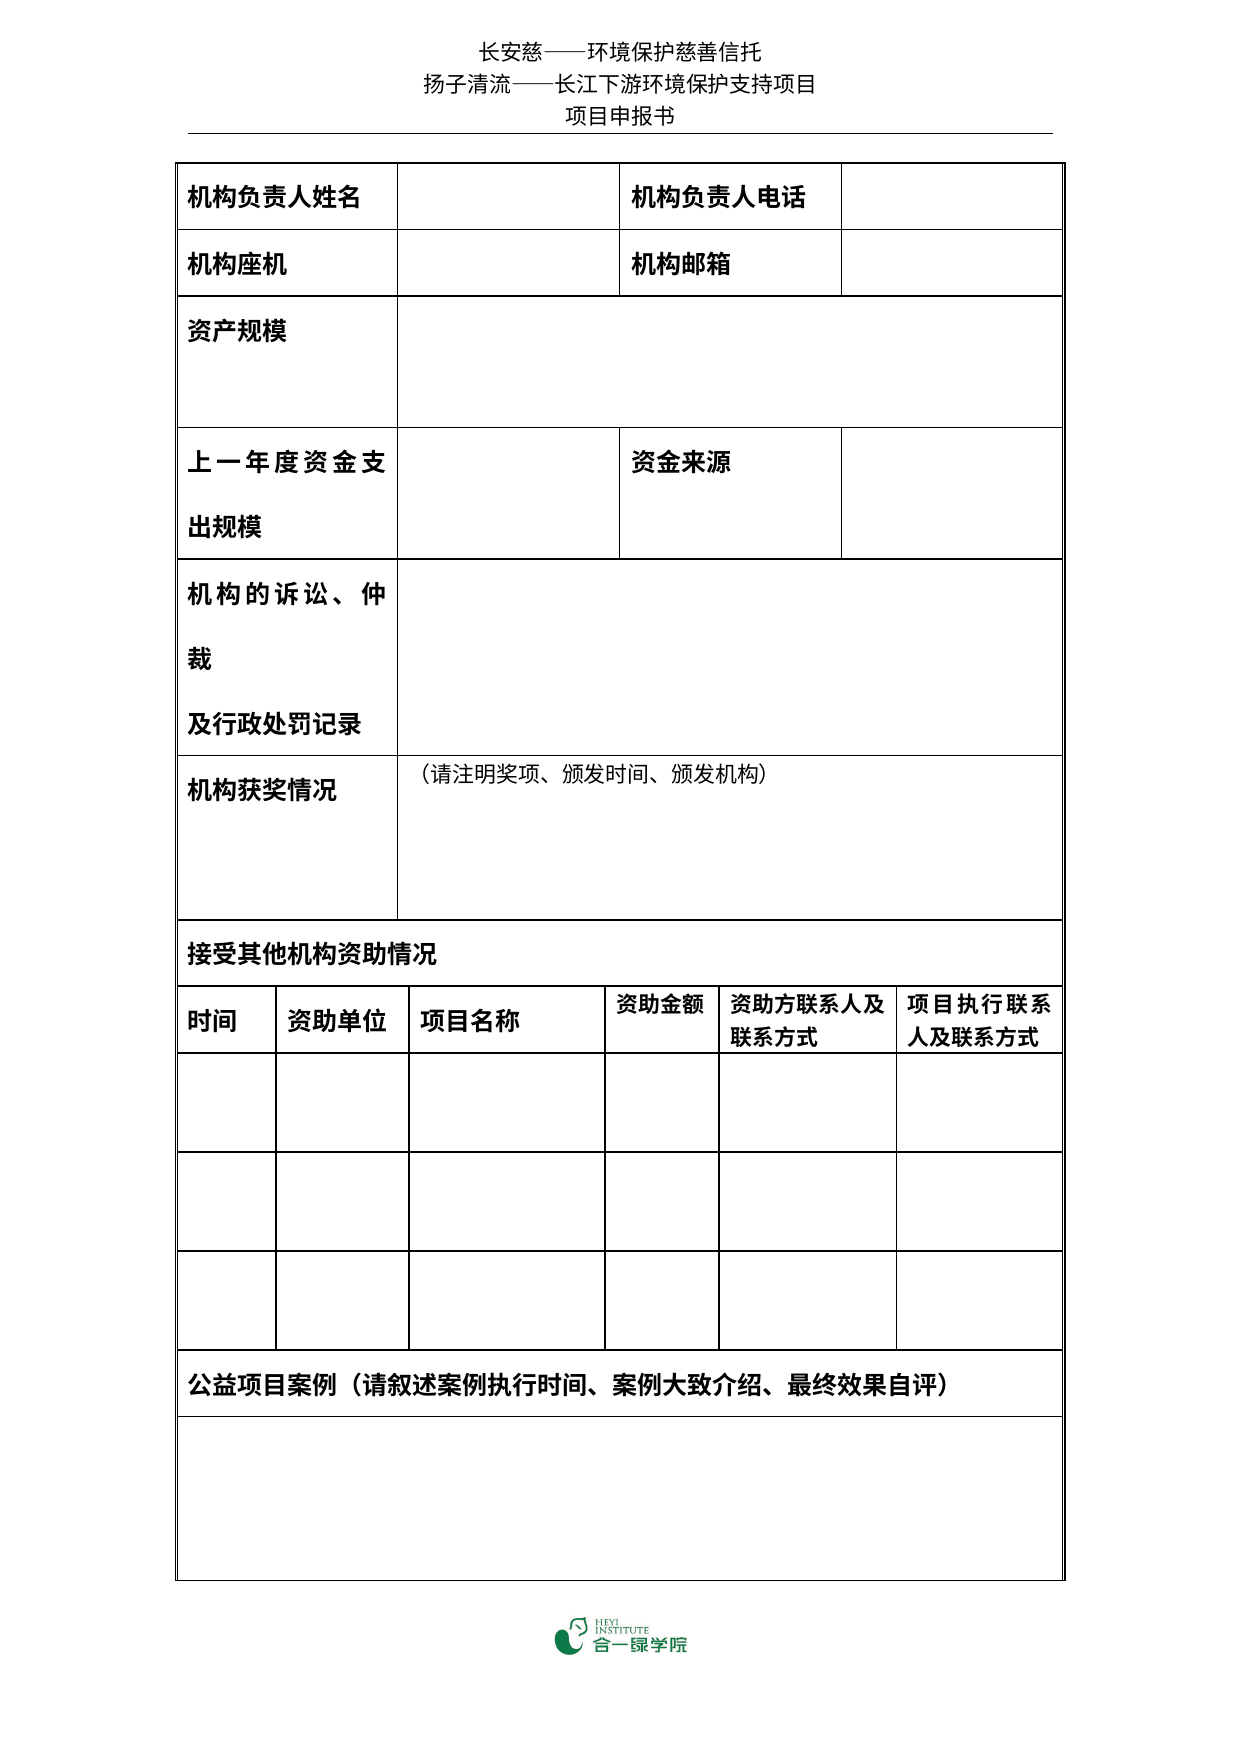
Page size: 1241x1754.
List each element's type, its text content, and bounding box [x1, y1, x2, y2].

table_cell [178, 1417, 1062, 1580]
table_cell [398, 297, 1062, 427]
table_cell [178, 1054, 275, 1151]
table_cell [398, 230, 619, 295]
table_cell [606, 1252, 718, 1349]
table_cell [398, 560, 1062, 755]
table_cell 机构负责人电话 [620, 164, 841, 228]
table_cell 机构邮箱 [620, 230, 841, 295]
table_cell [842, 428, 1062, 558]
table_cell [720, 1153, 896, 1250]
table_cell [398, 428, 619, 558]
table_cell [897, 1054, 1062, 1151]
table_cell 项目执行联系人及联系方式 [897, 987, 1062, 1052]
table_cell 资助方联系人及联系方式 [720, 987, 896, 1052]
table_cell 机构座机 [178, 230, 397, 295]
table_cell （请注明奖项、颁发时间、颁发机构） [398, 756, 1062, 919]
table_cell [410, 1153, 604, 1250]
table_cell [897, 1252, 1062, 1349]
table_cell 资助金额 [606, 987, 718, 1052]
table_cell [720, 1252, 896, 1349]
table_cell [277, 1054, 408, 1151]
table_cell [606, 1054, 718, 1151]
table_cell [410, 1252, 604, 1349]
table_cell [842, 164, 1062, 228]
table_cell 项目名称 [410, 987, 604, 1052]
table_cell 时间 [178, 987, 275, 1052]
table_cell 机构的诉讼、仲裁 及行政处罚记录 [178, 560, 397, 755]
table_cell [842, 230, 1062, 295]
picture [541, 1608, 699, 1666]
table_cell [897, 1153, 1062, 1250]
table_cell 资金来源 [620, 428, 841, 558]
table_cell 资产规模 [178, 297, 397, 427]
table_cell 上一年度资金支出规模 [178, 428, 397, 558]
table_cell [178, 1153, 275, 1250]
table_cell 资助单位 [277, 987, 408, 1052]
table_cell 机构负责人姓名 [178, 164, 397, 228]
table_cell 公益项目案例（请叙述案例执行时间、案例大致介绍、最终效果自评） [178, 1351, 1062, 1416]
table_cell [410, 1054, 604, 1151]
table_cell 机构获奖情况 [178, 756, 397, 919]
table_cell [398, 164, 619, 228]
table_cell 接受其他机构资助情况 [178, 921, 1062, 985]
table_cell [720, 1054, 896, 1151]
table_cell [606, 1153, 718, 1250]
table_cell [277, 1252, 408, 1349]
table_cell [178, 1252, 275, 1349]
table_cell [277, 1153, 408, 1250]
